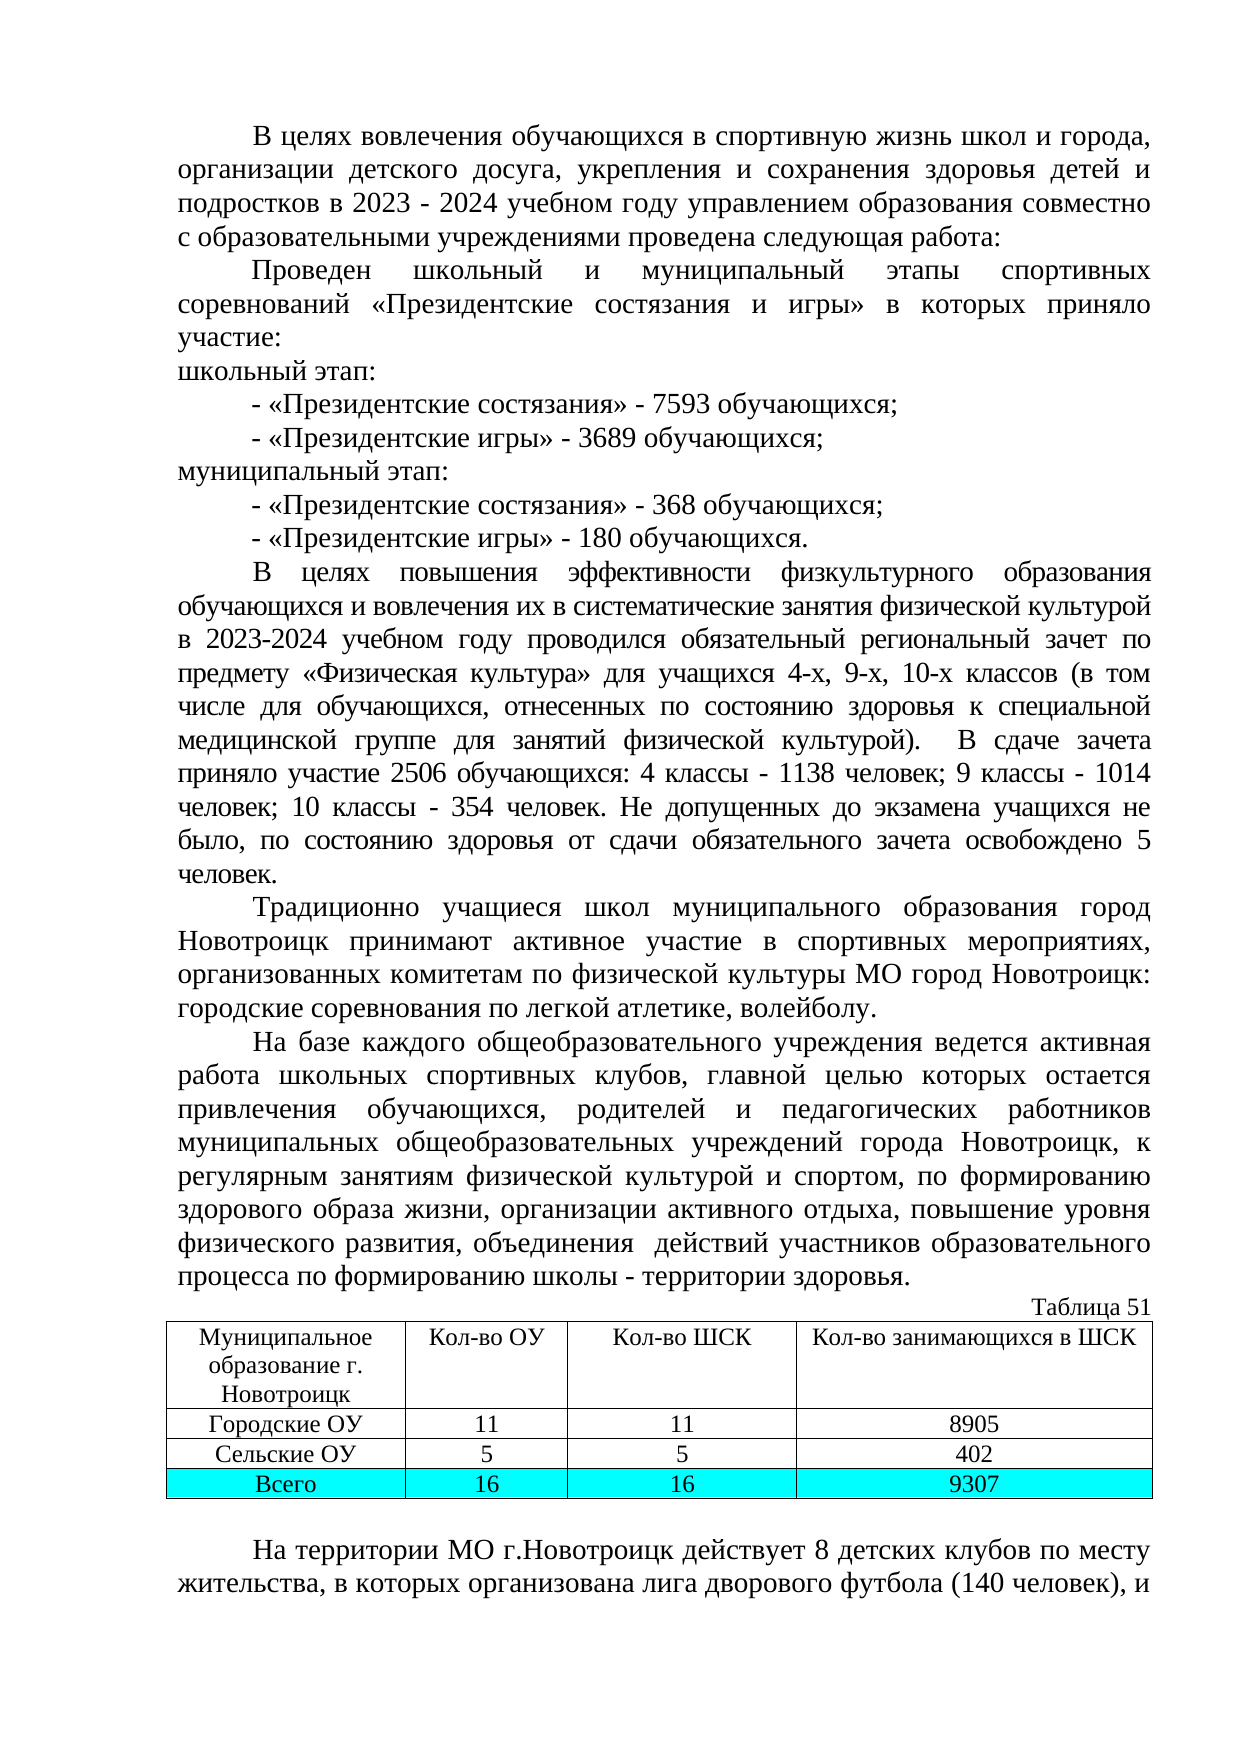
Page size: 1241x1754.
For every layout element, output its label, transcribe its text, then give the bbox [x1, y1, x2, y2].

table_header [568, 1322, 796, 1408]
text Традиционно учащиеся школ муниципального образования город Новотроицк принимают активное участие в спортивных мероприятиях, организованных комитетам по физической культуры МО город Новотроицк: городские соревнования по легкой атлетике, волейболу. [177, 889, 1152, 1024]
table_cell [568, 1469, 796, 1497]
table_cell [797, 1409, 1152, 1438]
text - «Президентские игры» - 180 обучающихся. [177, 521, 1152, 554]
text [177, 1532, 1152, 1599]
text - «Президентские состязания» - 368 обучающихся; [177, 487, 1152, 521]
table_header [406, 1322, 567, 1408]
text Проведен школьный и муниципальный этапы спортивных соревнований «Президентские состязания и игры» в которых приняло участие: [177, 252, 1152, 353]
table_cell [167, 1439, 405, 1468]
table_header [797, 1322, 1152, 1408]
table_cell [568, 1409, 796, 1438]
text - «Президентские состязания» - 7593 обучающихся; [177, 386, 1152, 420]
text В целях повышения эффективности физкультурного образования обучающихся и вовлечения их в систематические занятия физической культурой в 2023-2024 учебном году проводился обязательный региональный зачет по предмету «Физическая культура» для учащихся 4-х, 9-х, 10-х классов (в том числе для обучающихся, отнесенных по состоянию здоровья к специальной медицинской группе для занятий физической культурой). В сдаче зачета приняло участие 2506 обучающихся: 4 классы - 1138 человек; 9 классы - 1014 человек; 10 классы - 354 человек. Не допущенных до экзамена учащихся не было, по состоянию здоровья от сдачи обязательного зачета освобождено 5 человек. [177, 554, 1152, 889]
text муниципальный этап: [177, 453, 1152, 487]
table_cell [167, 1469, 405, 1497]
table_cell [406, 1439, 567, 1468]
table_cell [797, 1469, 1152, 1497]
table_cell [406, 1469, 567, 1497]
text В целях вовлечения обучающихся в спортивную жизнь школ и города, организации детского досуга, укрепления и сохранения здоровья детей и подростков в 2023 - 2024 учебном году управлением образования совместно с образовательными учреждениями проведена следующая работа: [177, 118, 1152, 252]
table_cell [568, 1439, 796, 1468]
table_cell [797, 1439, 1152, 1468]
text Таблица 51 [177, 1292, 1152, 1321]
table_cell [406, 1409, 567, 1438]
text школьный этап: [177, 353, 1152, 386]
text - «Президентские игры» - 3689 обучающихся; [177, 420, 1152, 453]
text На базе каждого общеобразовательного учреждения ведется активная работа школьных спортивных клубов, главной целью которых остается привлечения обучающихся, родителей и педагогических работников муниципальных общеобразовательных учреждений города Новотроицк, к регулярным занятиям физической культурой и спортом, по формированию здорового образа жизни, организации активного отдыха, повышение уровня физического развития, объединения действий участников образовательного процесса по формированию школы - территории здоровья. [177, 1024, 1152, 1292]
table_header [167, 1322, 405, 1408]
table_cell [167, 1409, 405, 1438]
